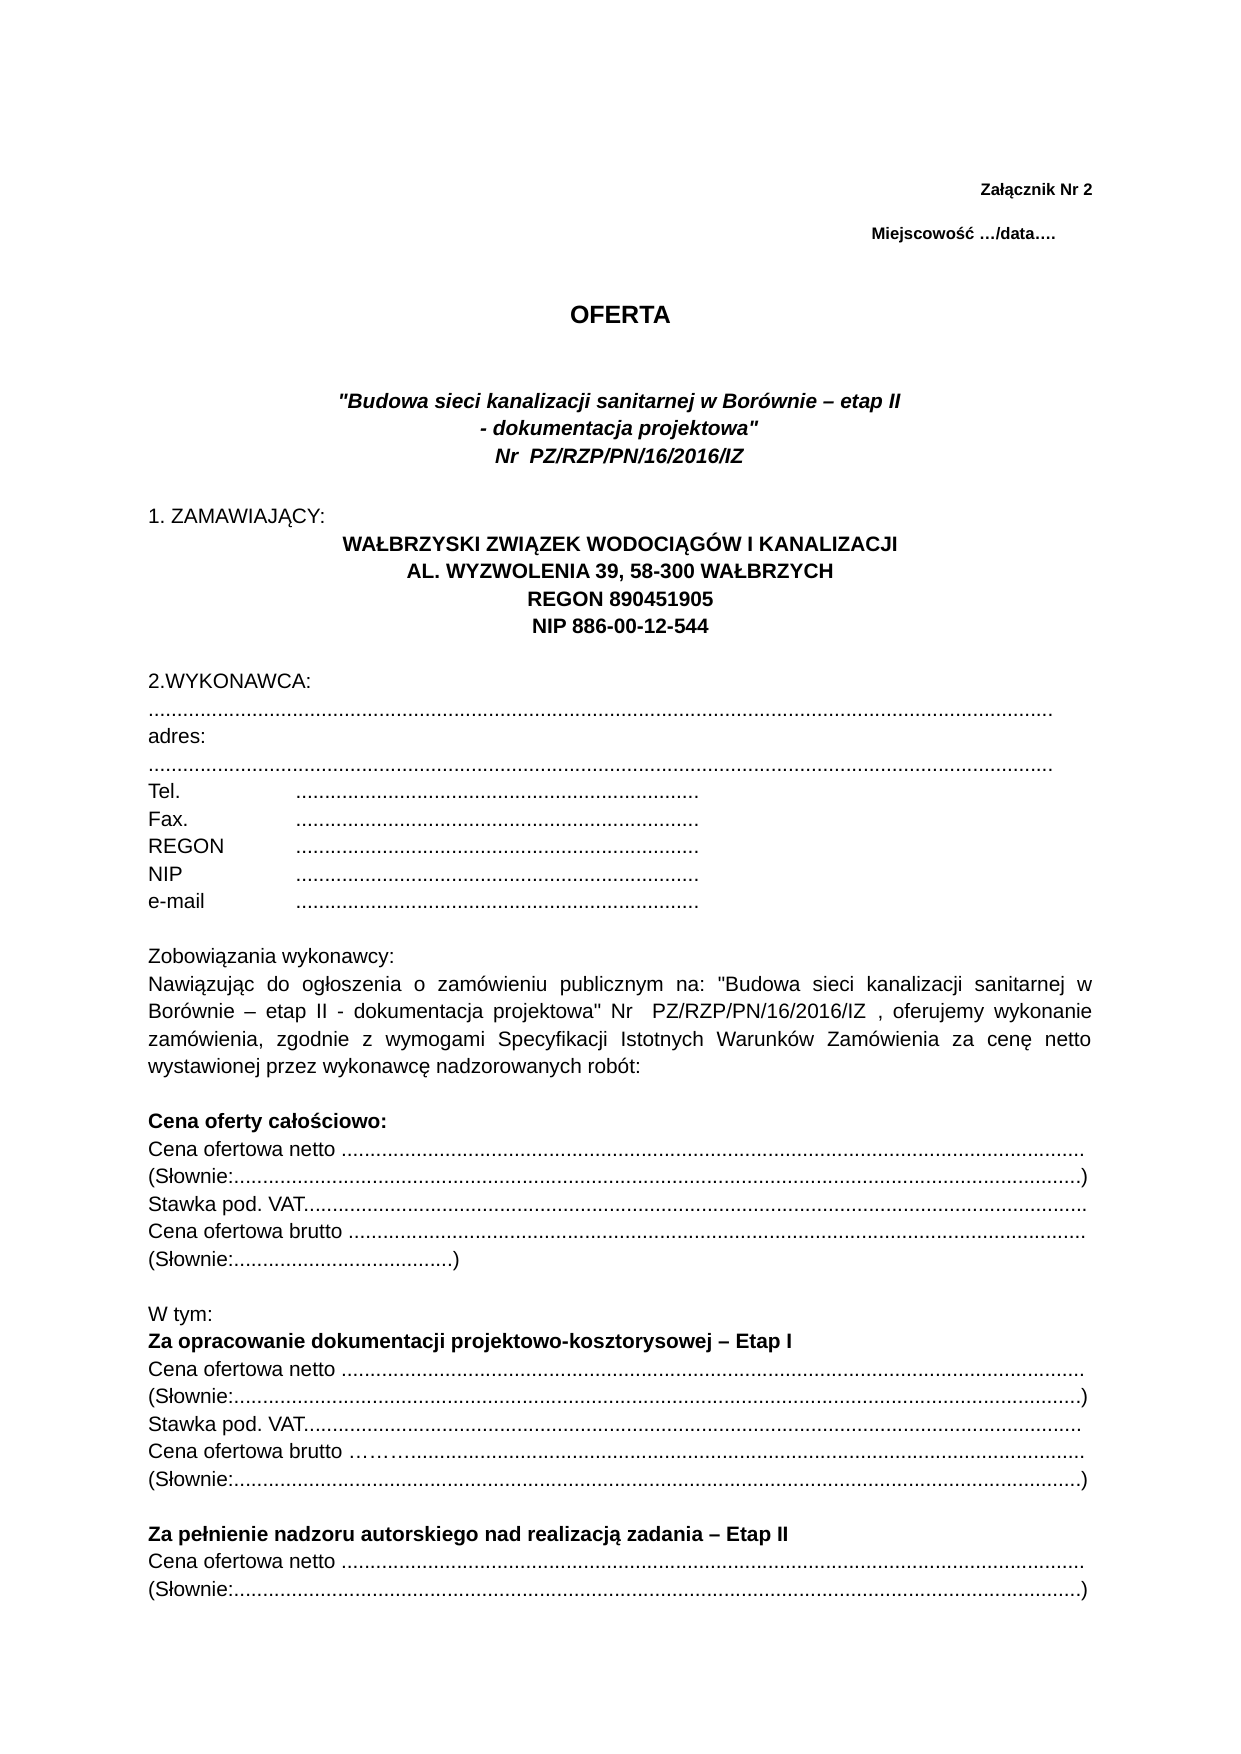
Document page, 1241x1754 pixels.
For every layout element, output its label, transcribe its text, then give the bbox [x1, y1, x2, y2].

text NIP 886-00-12-544 [148, 614, 1092, 638]
text Cena ofertowa netto ................................................................................................................................. [148, 1136, 1092, 1160]
text Cena ofertowa brutto ................................................................................................................................ [148, 1219, 1092, 1243]
text WAŁBRZYSKI ZWIĄZEK WODOCIĄGÓW I KANALIZACJI [148, 531, 1092, 555]
text Cena ofertowa netto ................................................................................................................................. [148, 1549, 1092, 1573]
text Cena oferty całościowo: [148, 1109, 1092, 1133]
text (Słownie:......................................) [148, 1246, 1092, 1270]
text Za pełnienie nadzoru autorskiego nad realizacją zadania – Etap II [148, 1521, 1092, 1545]
text (Słownie:...................................................................................................................................................) [148, 1466, 1092, 1490]
text Miejscowość …/data…. [871, 223, 1092, 243]
text Zobowiązania wykonawcy: [148, 944, 1092, 968]
text 1. ZAMAWIAJĄCY: [148, 504, 1092, 528]
text Stawka pod. VAT........................................................................................................................................ [148, 1191, 1092, 1215]
text Cena ofertowa brutto ………..................................................................................................................... [148, 1439, 1092, 1463]
text 2.WYKONAWCA: [148, 669, 1092, 693]
text Za opracowanie dokumentacji projektowo-kosztorysowej – Etap I [148, 1329, 1092, 1353]
text OFERTA [148, 300, 1092, 329]
text e-mail ...................................................................... [148, 889, 1092, 913]
text Załącznik Nr 2 [148, 179, 1092, 199]
text Nr PZ/RZP/PN/16/2016/IZ [148, 443, 1092, 467]
text (Słownie:...................................................................................................................................................) [148, 1164, 1092, 1188]
text - dokumentacja projektowa" [148, 416, 1092, 440]
text AL. WYZWOLENIA 39, 58-300 WAŁBRZYCH [148, 559, 1092, 583]
text Stawka pod. VAT....................................................................................................................................... [148, 1411, 1092, 1435]
text W tym: [148, 1301, 1092, 1325]
text ............................................................................................................................................................. [148, 751, 1092, 775]
text Tel. ...................................................................... Fax. ...................................................................... [148, 779, 1092, 830]
text (Słownie:...................................................................................................................................................) [148, 1576, 1092, 1600]
text ............................................................................................................................................................. [148, 696, 1092, 720]
text adres: [148, 724, 1092, 748]
text (Słownie:...................................................................................................................................................) [148, 1384, 1092, 1408]
text Nawiązując do ogłoszenia o zamówieniu publicznym na: "Budowa sieci kanalizacji sanitarnej w Borównie – etap II - dokumentacja projektowa" Nr PZ/RZP/PN/16/2016/IZ , oferujemy wykonanie zamówienia, zgodnie z wymogami Specyfikacji Istotnych Warunków Zamówienia za cenę netto wystawionej przez wykonawcę nadzorowanych robót: [148, 971, 1092, 1078]
text "Budowa sieci kanalizacji sanitarnej w Borównie – etap II [148, 388, 1092, 412]
text REGON ...................................................................... NIP ...................................................................... [148, 834, 1092, 885]
text REGON 890451905 [148, 586, 1092, 610]
text Cena ofertowa netto ................................................................................................................................. [148, 1356, 1092, 1380]
